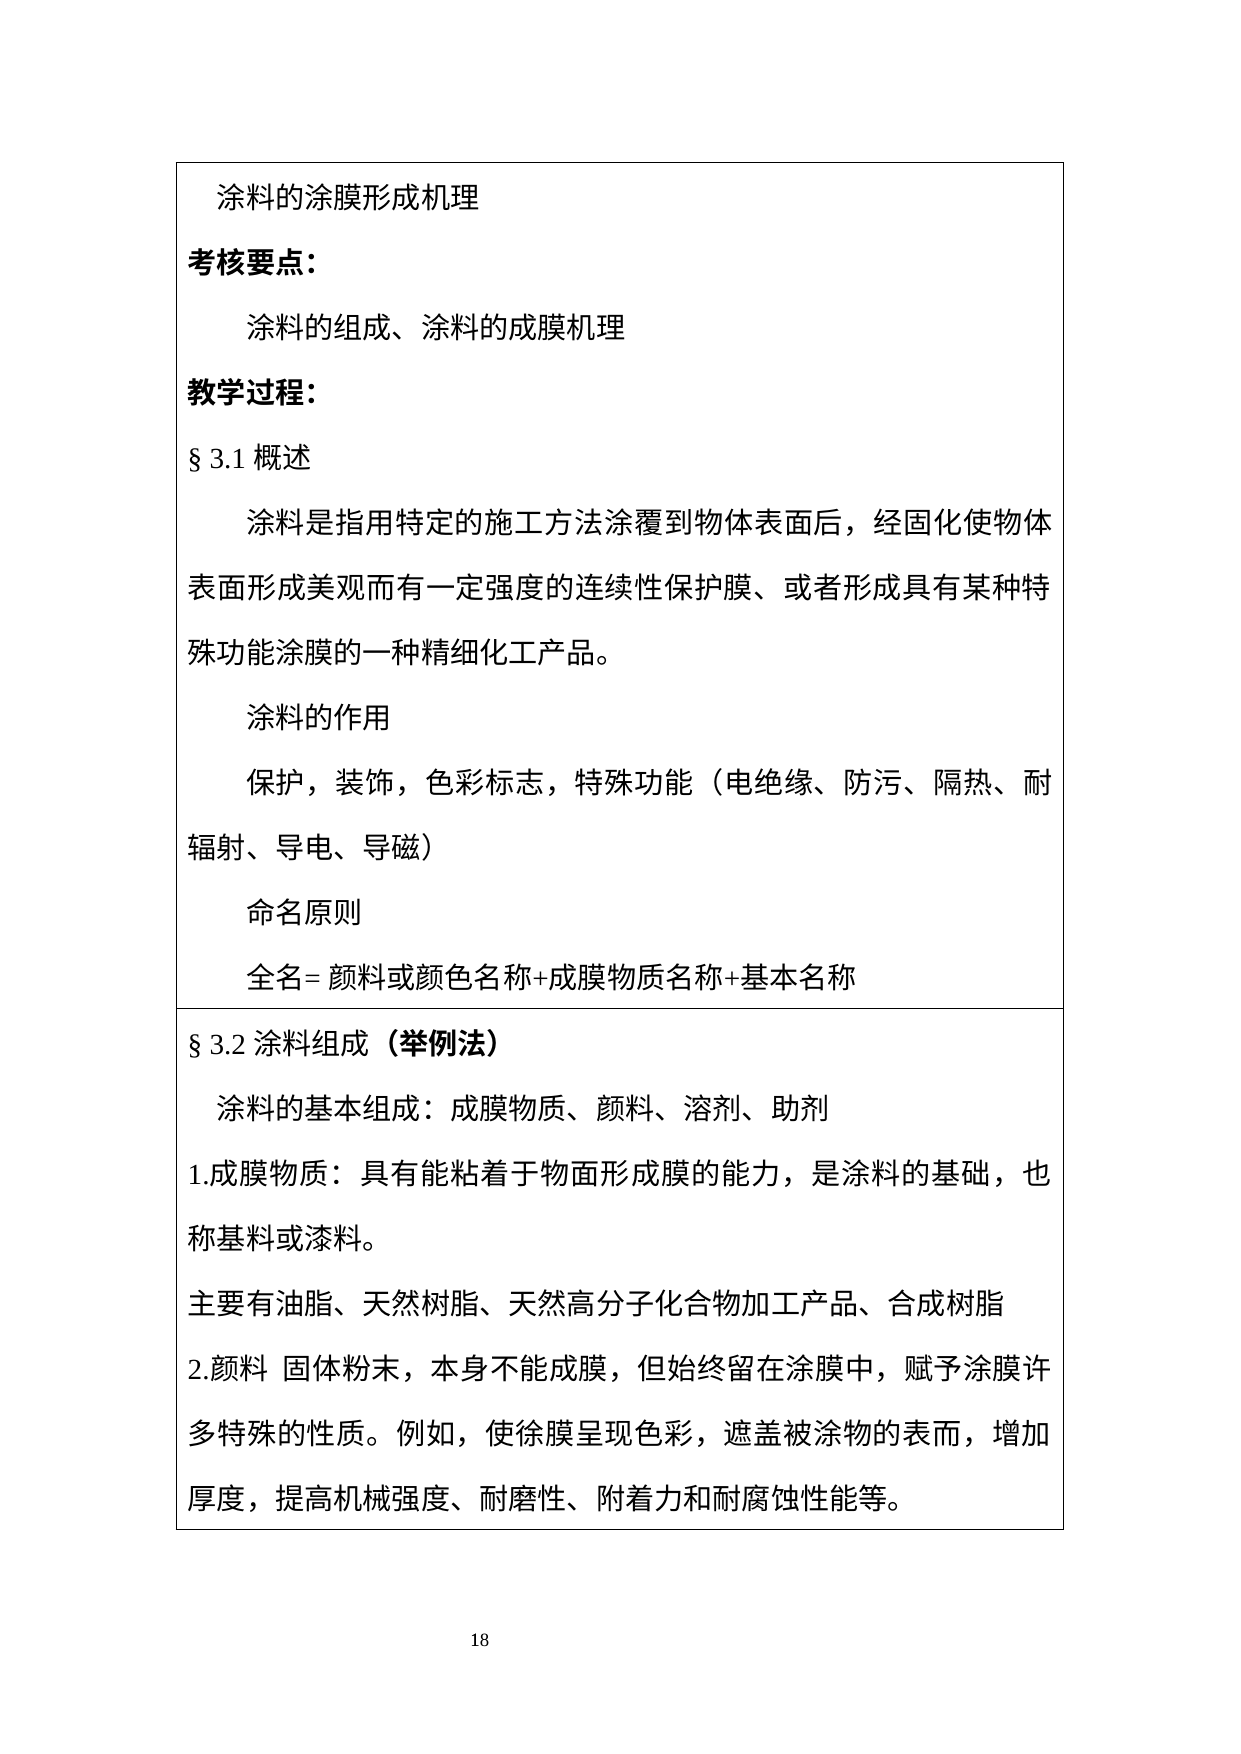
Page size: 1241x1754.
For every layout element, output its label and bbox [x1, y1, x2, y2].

table_cell [177, 1009, 1063, 1529]
table_cell [177, 163, 1063, 1008]
